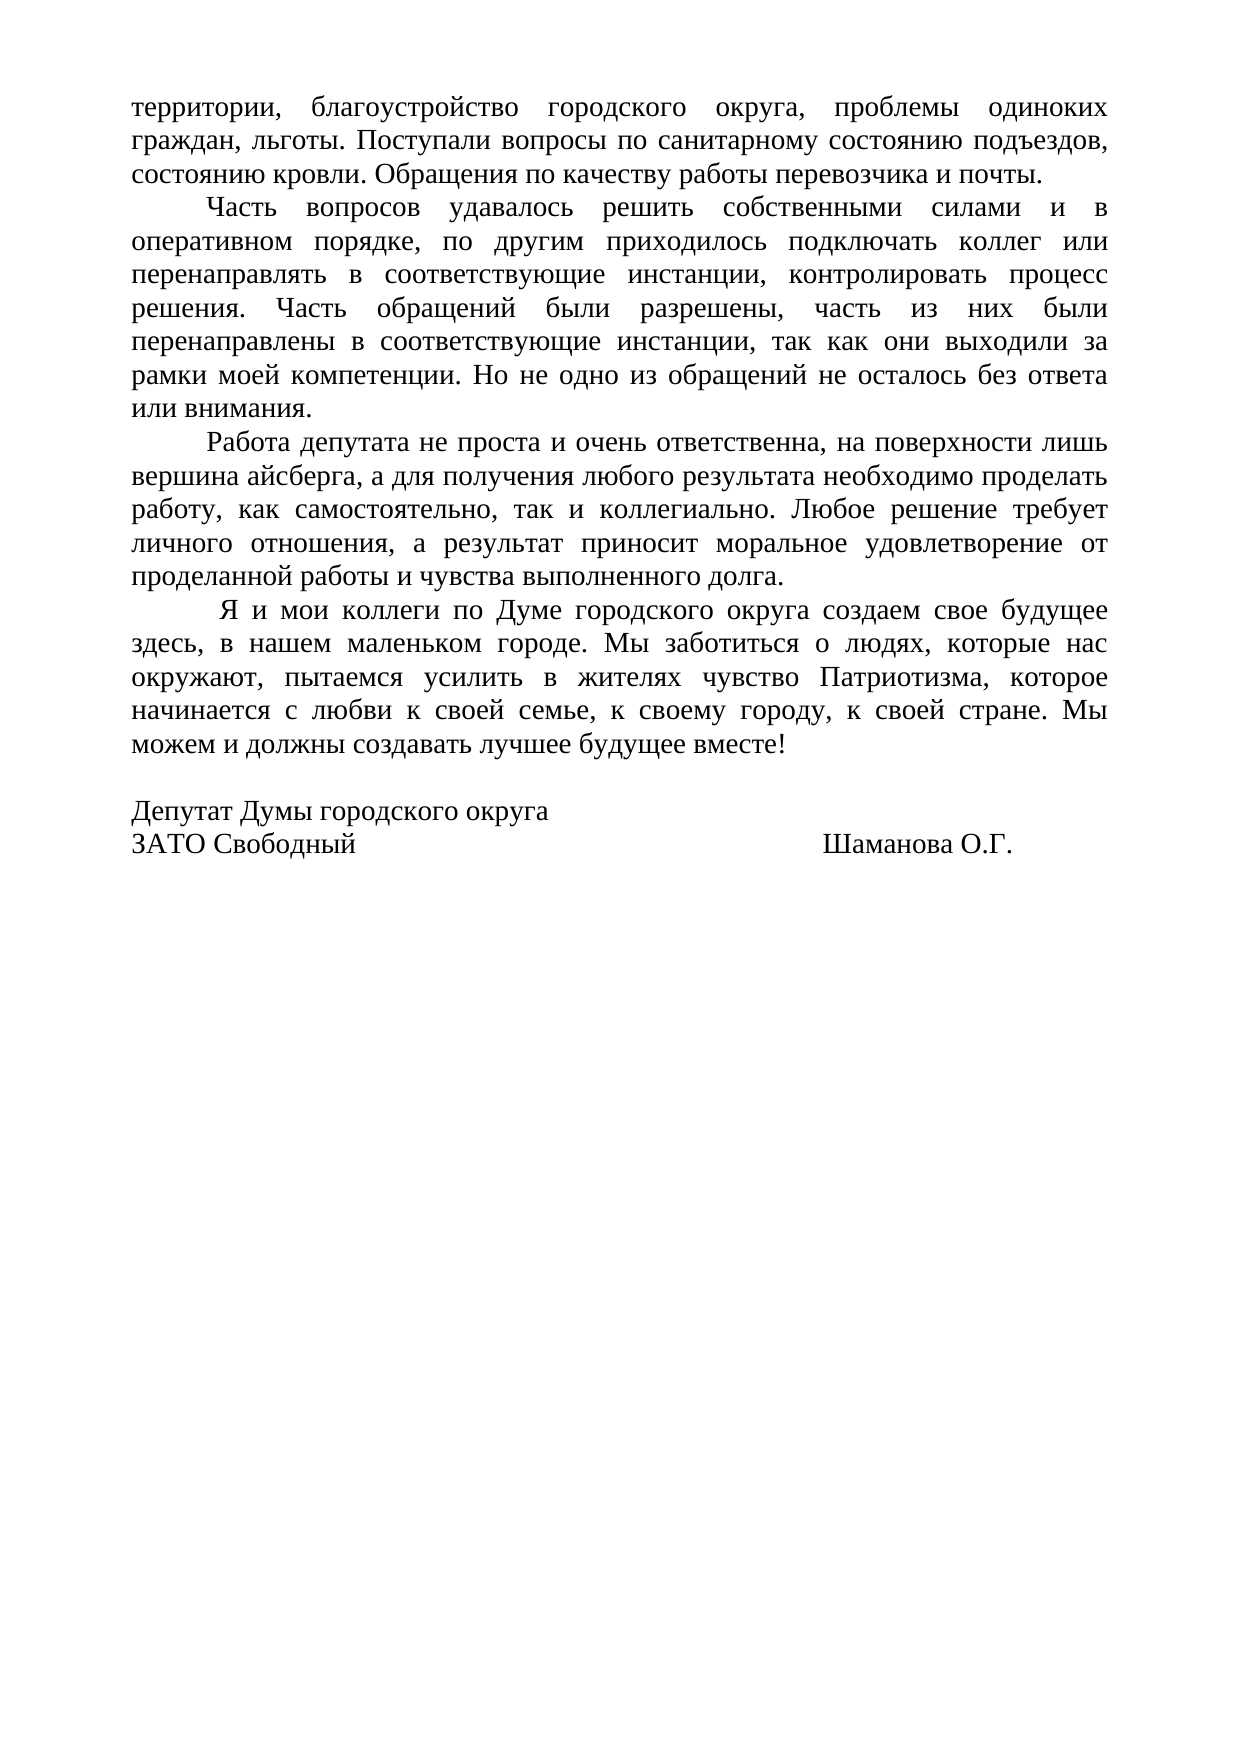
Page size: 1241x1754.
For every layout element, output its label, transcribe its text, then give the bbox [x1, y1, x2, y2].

text ЗАТО Свободный Шаманова О.Г. [131, 827, 1109, 860]
text Работа депутата не проста и очень ответственна, на поверхности лишь вершина айсберга, а для получения любого результата необходимо проделать работу, как самостоятельно, так и коллегиально. Любое решение требует личного отношения, а результат приносит моральное удовлетворение от проделанной работы и чувства выполненного долга. [131, 424, 1109, 592]
text Я и мои коллеги по Думе городского округа создаем свое будущее здесь, в нашем маленьком городе. Мы заботиться о людях, которые нас окружают, пытаемся усилить в жителях чувство Патриотизма, которое начинается с любви к своей семье, к своему городу, к своей стране. Мы можем и должны создавать лучшее будущее вместе! [131, 592, 1109, 759]
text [131, 89, 1109, 189]
text Часть вопросов удавалось решить собственными силами и в оперативном порядке, по другим приходилось подключать коллег или перенаправлять в соответствующие инстанции, контролировать процесс решения. Часть обращений были разрешены, часть из них были перенаправлены в соответствующие инстанции, так как они выходили за рамки моей компетенции. Но не одно из обращений не осталось без ответа или внимания. [131, 189, 1109, 424]
text Депутат Думы городского округа [131, 793, 1109, 827]
